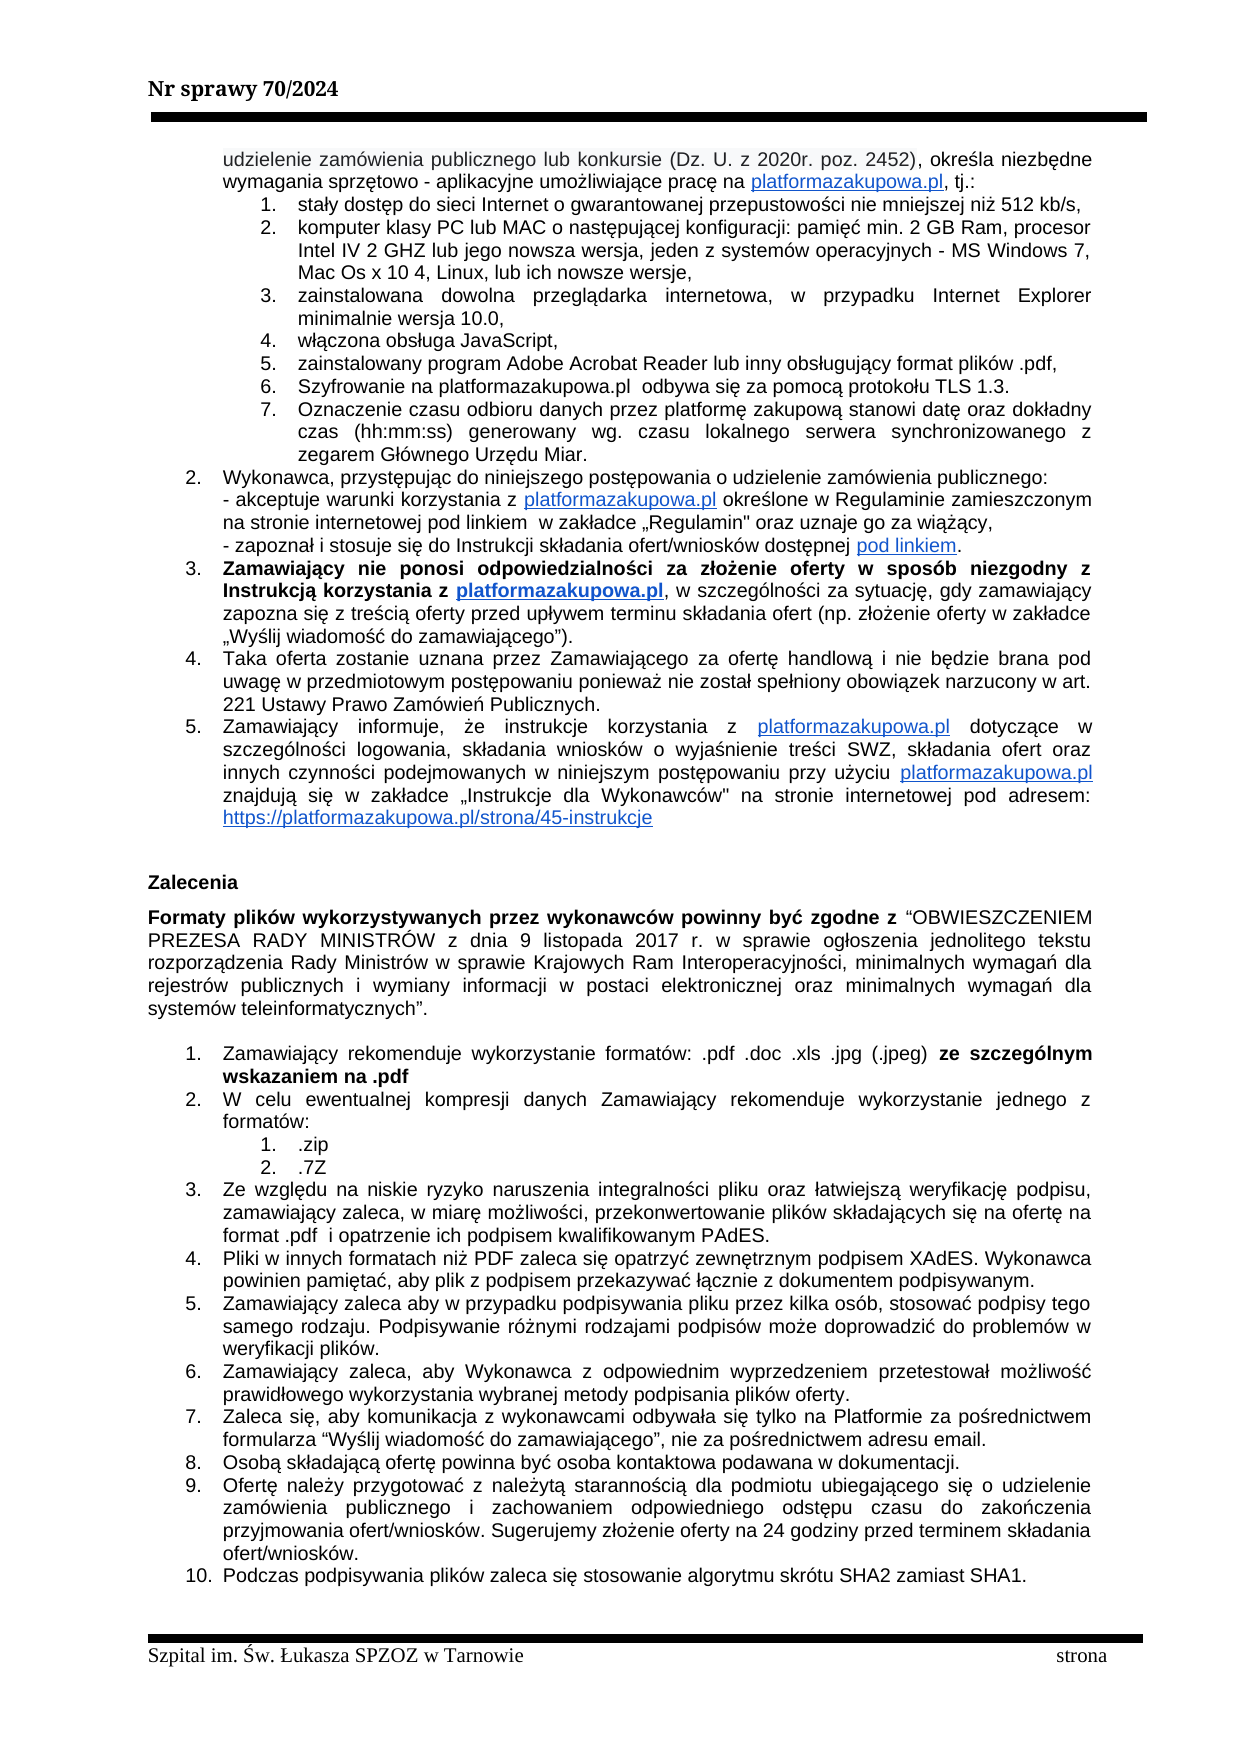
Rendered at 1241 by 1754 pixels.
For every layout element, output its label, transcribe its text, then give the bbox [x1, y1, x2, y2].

list Zamawiający zaleca, aby Wykonawca z odpowiednim wyprzedzeniem przetestował możliwość prawidłowego wykorzystania wybranej metody podpisania plików oferty. [185, 1360, 1092, 1405]
list W celu ewentualnej kompresji danych Zamawiający rekomenduje wykorzystanie jednego z formatów: [185, 1087, 1092, 1133]
text - zapoznał i stosuje się do Instrukcji składania ofert/wniosków dostępnej pod linkiem. [223, 534, 1092, 556]
list Oznaczenie czasu odbioru danych przez platformę zakupową stanowi datę oraz dokładny czas (hh:mm:ss) generowany wg. czasu lokalnego serwera synchronizowanego z zegarem Głównego Urzędu Miar. [260, 397, 1092, 466]
list Osobą składającą ofertę powinna być osoba kontaktowa podawana w dokumentacji. [185, 1451, 1092, 1473]
list Ofertę należy przygotować z należytą starannością dla podmiotu ubiegającego się o udzielenie zamówienia publicznego i zachowaniem odpowiedniego odstępu czasu do zakończenia przyjmowania ofert/wniosków. Sugerujemy złożenie oferty na 24 godziny przed terminem składania ofert/wniosków. [185, 1473, 1092, 1564]
list Zamawiający rekomenduje wykorzystanie formatów: .pdf .doc .xls .jpg (.jpeg) ze szczególnym wskazaniem na .pdf [185, 1042, 1092, 1087]
text Zalecenia [148, 871, 1092, 893]
list Zaleca się, aby komunikacja z wykonawcami odbywała się tylko na Platformie za pośrednictwem formularza “Wyślij wiadomość do zamawiającego”, nie za pośrednictwem adresu email. [185, 1405, 1092, 1451]
list włączona obsługa JavaScript, [260, 329, 1092, 352]
list .7Z [260, 1156, 1092, 1178]
list Szyfrowanie na platformazakupowa.pl odbywa się za pomocą protokołu TLS 1.3. [260, 375, 1092, 397]
list stały dostęp do sieci Internet o gwarantowanej przepustowości nie mniejszej niż 512 kb/s, [260, 193, 1092, 216]
list zainstalowana dowolna przeglądarka internetowa, w przypadku Internet Explorer minimalnie wersja 10.0, [260, 284, 1092, 329]
list Taka oferta zostanie uznana przez Zamawiającego za ofertę handlową i nie będzie brana pod uwagę w przedmiotowym postępowaniu ponieważ nie został spełniony obowiązek narzucony w art. 221 Ustawy Prawo Zamówień Publicznych. [185, 647, 1092, 715]
text Formaty plików wykorzystywanych przez wykonawców powinny być zgodne z “OBWIESZCZENIEM PREZESA RADY MINISTRÓW z dnia 9 listopada 2017 r. w sprawie ogłoszenia jednolitego tekstu rozporządzenia Rady Ministrów w sprawie Krajowych Ram Interoperacyjności, minimalnych wymagań dla rejestrów publicznych i wymiany informacji w postaci elektronicznej oraz minimalnych wymagań dla systemów teleinformatycznych”. [148, 906, 1092, 1019]
list Podczas podpisywania plików zaleca się stosowanie algorytmu skrótu SHA2 zamiast SHA1. [185, 1564, 1092, 1587]
text - akceptuje warunki korzystania z platformazakupowa.pl określone w Regulaminie zamieszczonym na stronie internetowej pod linkiem w zakładce „Regulamin" oraz uznaje go za wiążący, [223, 488, 1092, 534]
list Zamawiający zaleca aby w przypadku podpisywania pliku przez kilka osób, stosować podpisy tego samego rodzaju. Podpisywanie różnymi rodzajami podpisów może doprowadzić do problemów w weryfikacji plików. [185, 1292, 1092, 1360]
list komputer klasy PC lub MAC o następującej konfiguracji: pamięć min. 2 GB Ram, procesor Intel IV 2 GHZ lub jego nowsza wersja, jeden z systemów operacyjnych - MS Windows 7, Mac Os x 10 4, Linux, lub ich nowsze wersje, [260, 216, 1092, 284]
list Wykonawca, przystępując do niniejszego postępowania o udzielenie zamówienia publicznego: [185, 466, 1092, 488]
list Pliki w innych formatach niż PDF zaleca się opatrzyć zewnętrznym podpisem XAdES. Wykonawca powinien pamiętać, aby plik z podpisem przekazywać łącznie z dokumentem podpisywanym. [185, 1246, 1092, 1292]
list Zamawiający nie ponosi odpowiedzialności za złożenie oferty w sposób niezgodny z Instrukcją korzystania z platformazakupowa.pl, w szczególności za sytuację, gdy zamawiający zapozna się z treścią oferty przed upływem terminu składania ofert (np. złożenie oferty w zakładce „Wyślij wiadomość do zamawiającego”). [185, 556, 1092, 647]
list Ze względu na niskie ryzyko naruszenia integralności pliku oraz łatwiejszą weryfikację podpisu, zamawiający zaleca, w miarę możliwości, przekonwertowanie plików składających się na ofertę na format .pdf i opatrzenie ich podpisem kwalifikowanym PAdES. [185, 1178, 1092, 1246]
list Zamawiający informuje, że instrukcje korzystania z platformazakupowa.pl dotyczące w szczególności logowania, składania wniosków o wyjaśnienie treści SWZ, składania ofert oraz innych czynności podejmowanych w niniejszym postępowaniu przy użyciu platformazakupowa.pl znajdują się w zakładce „Instrukcje dla Wykonawców" na stronie internetowej pod adresem: https://platformazakupowa.pl/strona/45-instrukcje [185, 715, 1092, 829]
list zainstalowany program Adobe Acrobat Reader lub inny obsługujący format plików .pdf, [260, 352, 1092, 375]
list .zip [260, 1133, 1092, 1156]
